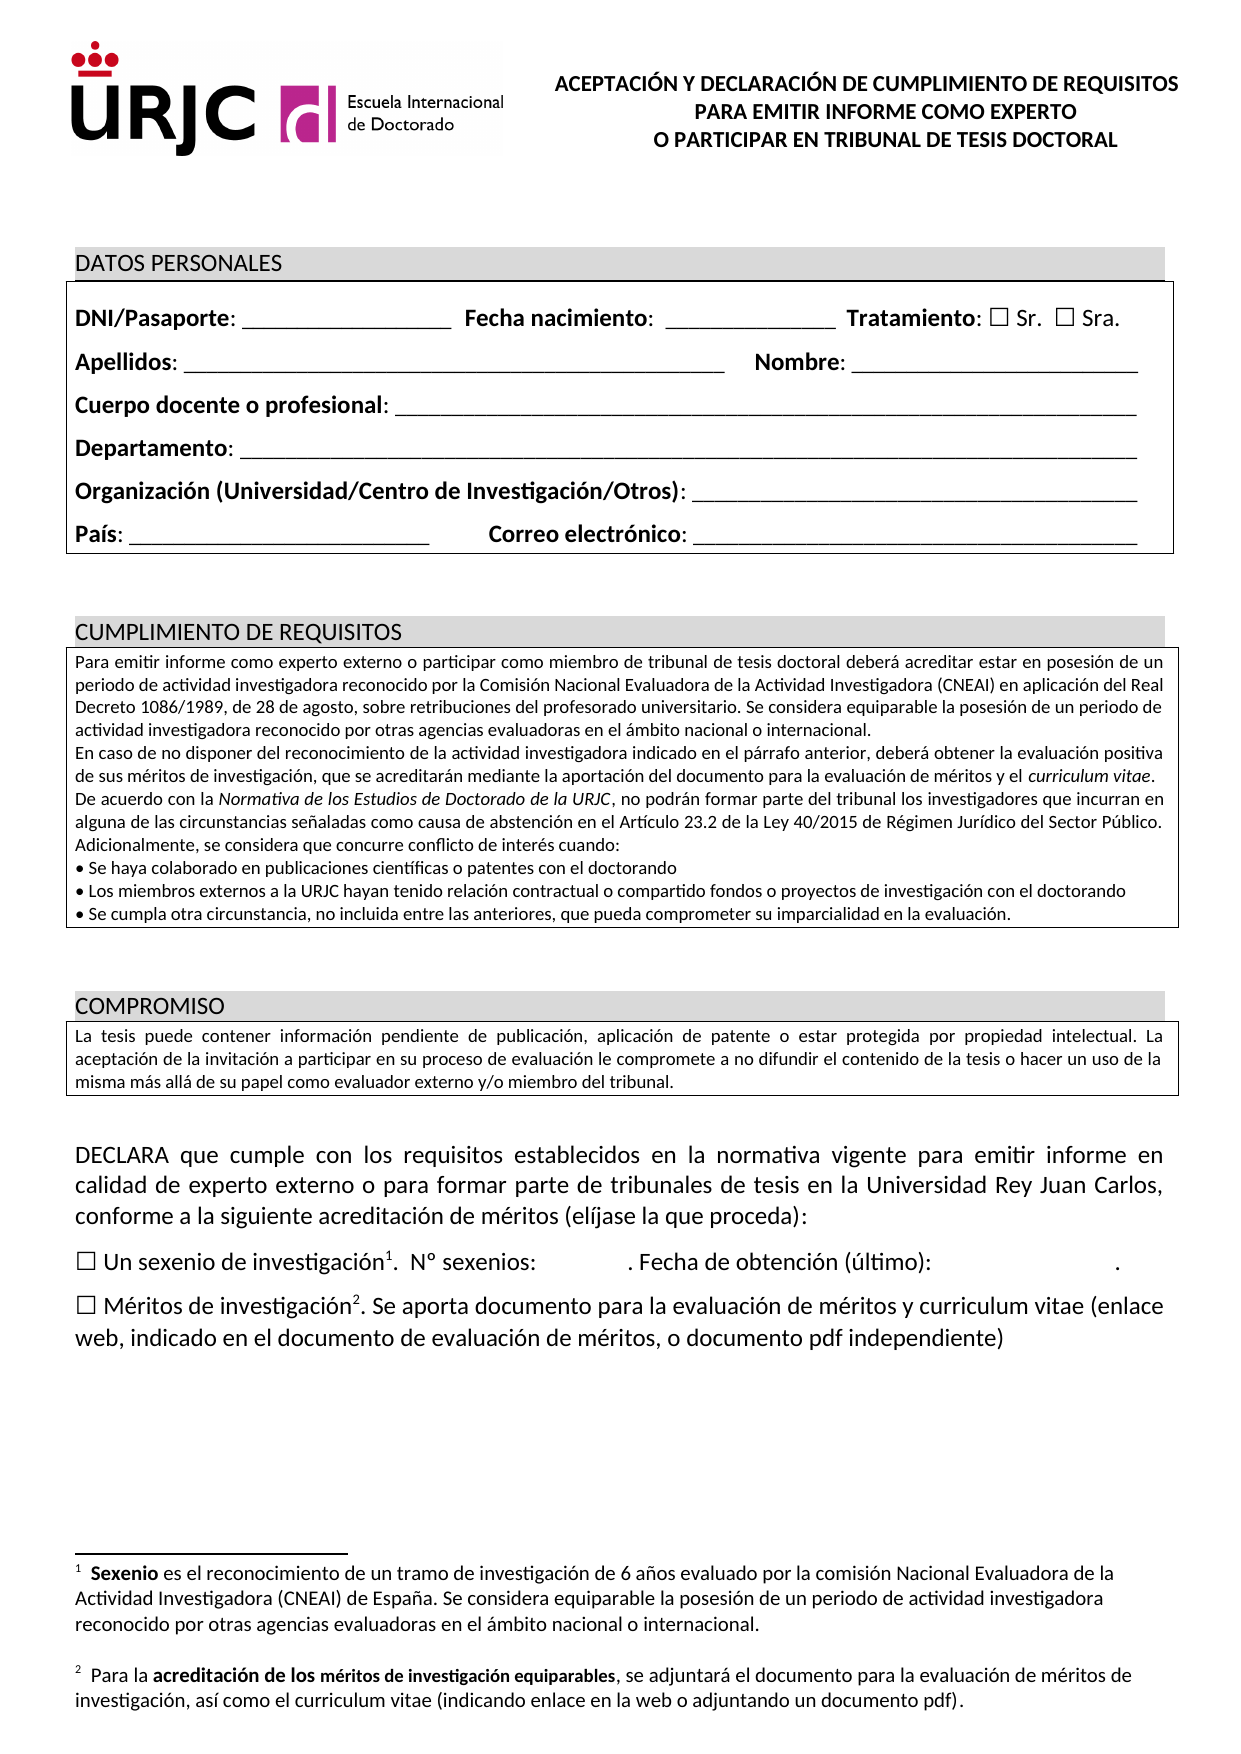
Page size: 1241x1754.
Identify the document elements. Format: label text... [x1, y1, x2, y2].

text CUMPLIMIENTO DE REQUISITOS [75, 616, 1165, 647]
text Apellidos: Nombre: [67, 343, 1173, 376]
text DATOS PERSONALES [75, 247, 1165, 280]
text Méritos de investigación. Se aporta documento para la evaluación de méritos y curriculum vitae (enlace web, indicado en el documento de evaluación de méritos, o documento pdf independiente) [75, 1288, 1165, 1352]
text • Se haya colaborado en publicaciones científicas o patentes con el doctorando [75, 856, 1165, 879]
text • Los miembros externos a la URJC hayan tenido relación contractual o compartido fondos o proyectos de investigación con el doctorando [75, 879, 1165, 899]
text En caso de no disponer del reconocimiento de la actividad investigadora indicado en el párrafo anterior, deberá obtener la evaluación positiva de sus méritos de investigación, que se acreditarán mediante la aportación del documento para la evaluación de méritos y el curriculum vitae. [75, 742, 1165, 787]
picture [71, 41, 503, 156]
text • Se cumpla otra circunstancia, no incluida entre las anteriores, que pueda comprometer su imparcialidad en la evaluación. [67, 899, 1178, 927]
text COMPROMISO [75, 991, 1165, 1021]
text Para emitir informe como experto externo o participar como miembro de tribunal de tesis doctoral deberá acreditar estar en posesión de un periodo de actividad investigadora reconocido por la Comisión Nacional Evaluadora de la Actividad Investigadora (CNEAI) en aplicación del Real Decreto 1086/1989, de 28 de agosto, sobre retribuciones del profesorado universitario. Se considera equiparable la posesión de un periodo de actividad investigadora reconocido por otras agencias evaluadoras en el ámbito nacional o internacional. [67, 648, 1178, 742]
text DNI/Pasaporte: Fecha nacimiento: Tratamiento: Sr. Sra. [75, 299, 1165, 333]
text De acuerdo con la Normativa de los Estudios de Doctorado de la URJC, no podrán formar parte del tribunal los investigadores que incurran en alguna de las circunstancias señaladas como causa de abstención en el Artículo 23.2 de la Ley 40/2015 de Régimen Jurídico del Sector Público. Adicionalmente, se considera que concurre conflicto de interés cuando: [75, 787, 1165, 856]
text Cuerpo docente o profesional: [67, 386, 1173, 419]
text La tesis puede contener información pendiente de publicación, aplicación de patente o estar protegida por propiedad intelectual. La aceptación de la invitación a participar en su proceso de evaluación le compromete a no difundir el contenido de la tesis o hacer un uso de la misma más allá de su papel como evaluador externo y/o miembro del tribunal. [67, 1022, 1178, 1095]
text Un sexenio de investigación. Nº sexenios: . Fecha de obtención (último): . [75, 1243, 1165, 1277]
text País: Correo electrónico: [67, 515, 1173, 553]
text Departamento: [67, 429, 1173, 462]
text DECLARA que cumple con los requisitos establecidos en la normativa vigente para emitir informe en calidad de experto externo o para formar parte de tribunales de tesis en la Universidad Rey Juan Carlos, conforme a la siguiente acreditación de méritos (elíjase la que proceda): [75, 1139, 1165, 1231]
text Organización (Universidad/Centro de Investigación/Otros): [67, 472, 1173, 506]
